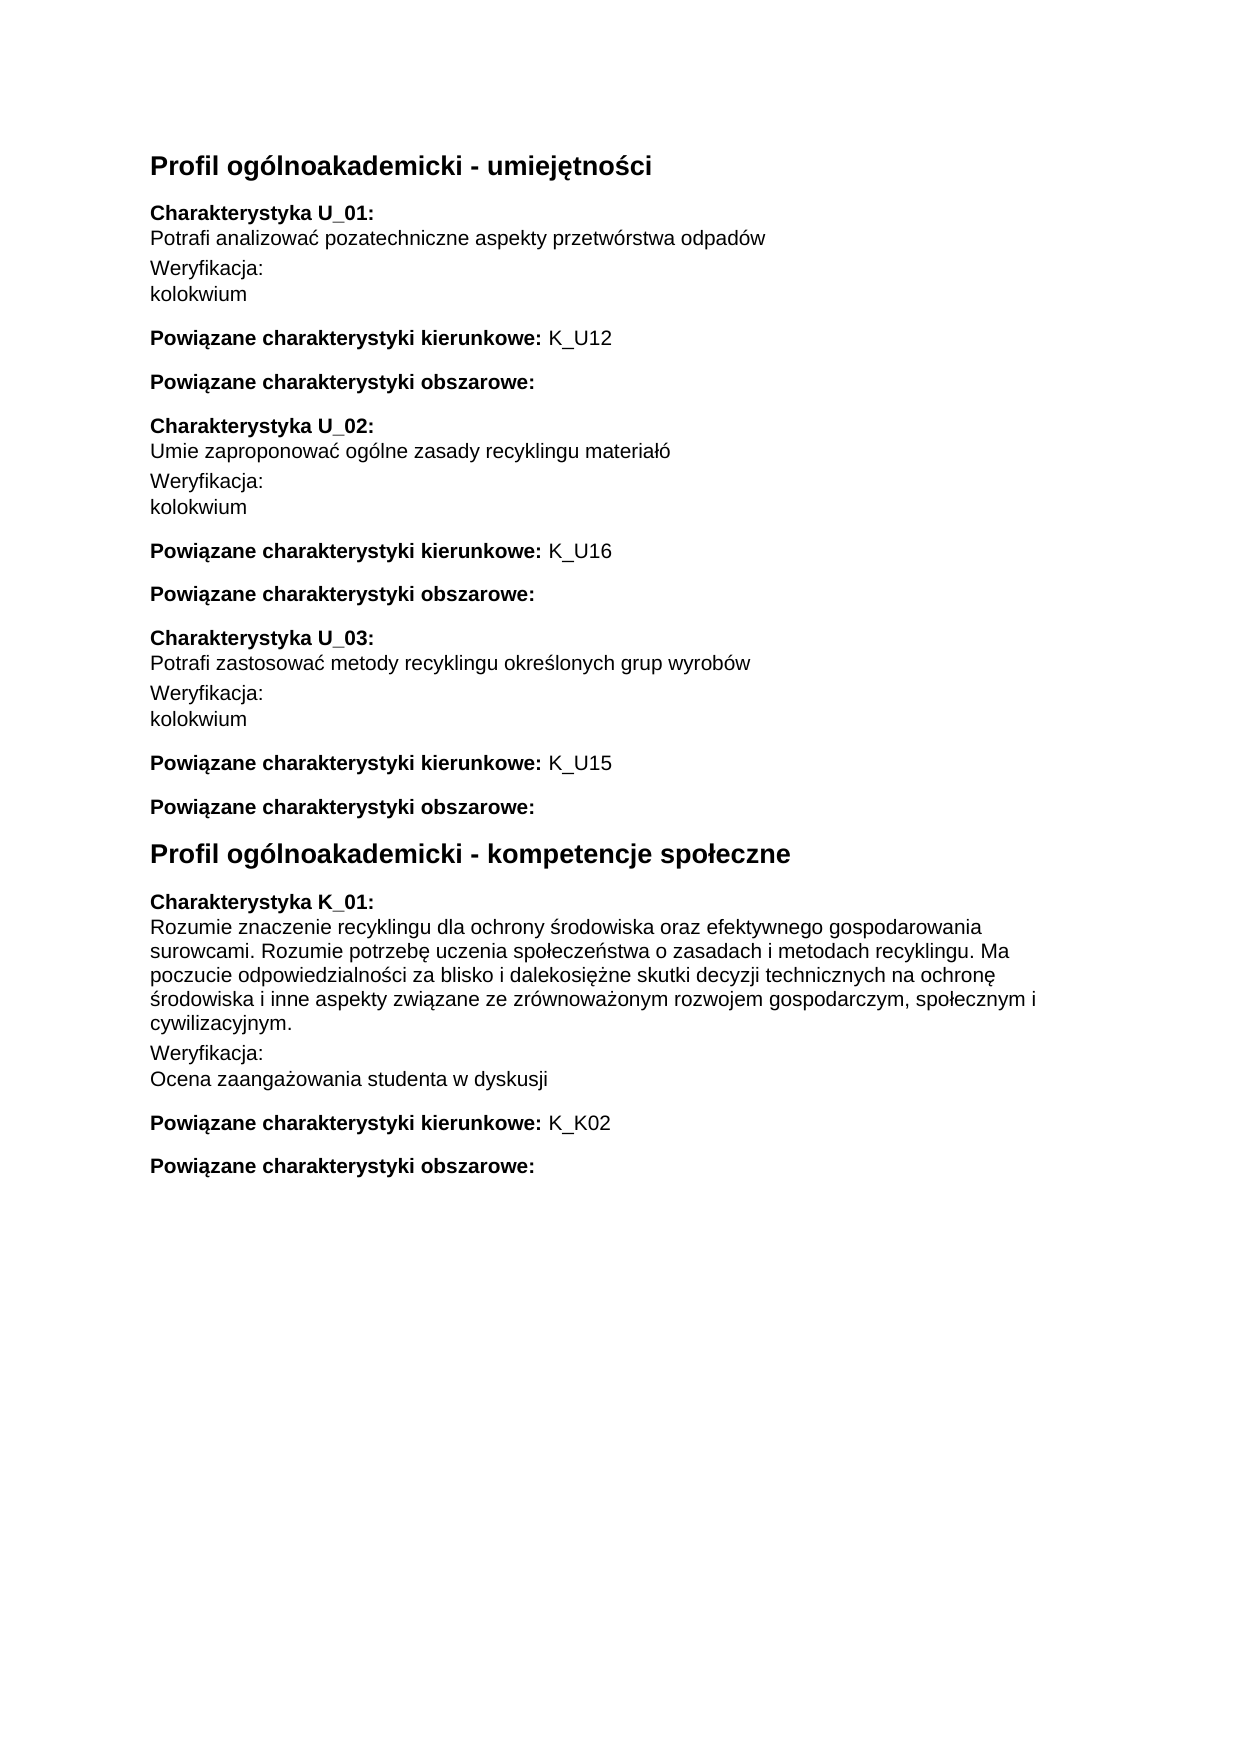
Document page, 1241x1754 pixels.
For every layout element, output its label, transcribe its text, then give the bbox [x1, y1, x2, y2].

text Powiązane charakterystyki obszarowe: [150, 795, 1090, 819]
text kolokwium [150, 707, 1090, 731]
text kolokwium [150, 282, 1090, 306]
text Rozumie znaczenie recyklingu dla ochrony środowiska oraz efektywnego gospodarowania surowcami. Rozumie potrzebę uczenia społeczeństwa o zasadach i metodach recyklingu. Ma poczucie odpowiedzialności za blisko i dalekosiężne skutki decyzji technicznych na ochronę środowiska i inne aspekty związane ze zrównoważonym rozwojem gospodarczym, społecznym i cywilizacyjnym. [150, 914, 1090, 1034]
text kolokwium [150, 495, 1090, 519]
text Potrafi zastosować metody recyklingu określonych grup wyrobów [150, 651, 1090, 675]
text Charakterystyka U_01: [150, 201, 1090, 225]
text Powiązane charakterystyki kierunkowe: K_K02 [150, 1110, 1090, 1134]
text Powiązane charakterystyki kierunkowe: K_U12 [150, 326, 1090, 350]
text Potrafi analizować pozatechniczne aspekty przetwórstwa odpadów [150, 226, 1090, 250]
text Charakterystyka U_02: [150, 413, 1090, 437]
text Weryfikacja: [150, 1041, 1090, 1064]
text Umie zaproponować ogólne zasady recyklingu materiałó [150, 438, 1090, 462]
text Charakterystyka U_03: [150, 626, 1090, 650]
text Ocena zaangażowania studenta w dyskusji [150, 1067, 1090, 1091]
subtitle Profil ogólnoakademicki - umiejętności [150, 150, 1090, 181]
text Powiązane charakterystyki kierunkowe: K_U16 [150, 538, 1090, 562]
text Powiązane charakterystyki obszarowe: [150, 370, 1090, 394]
subtitle Profil ogólnoakademicki - kompetencje społeczne [150, 838, 1090, 870]
text Weryfikacja: [150, 681, 1090, 705]
text Charakterystyka K_01: [150, 889, 1090, 913]
text Powiązane charakterystyki obszarowe: [150, 1154, 1090, 1178]
text Powiązane charakterystyki obszarowe: [150, 582, 1090, 606]
text Weryfikacja: [150, 469, 1090, 493]
text Powiązane charakterystyki kierunkowe: K_U15 [150, 751, 1090, 775]
text Weryfikacja: [150, 256, 1090, 280]
